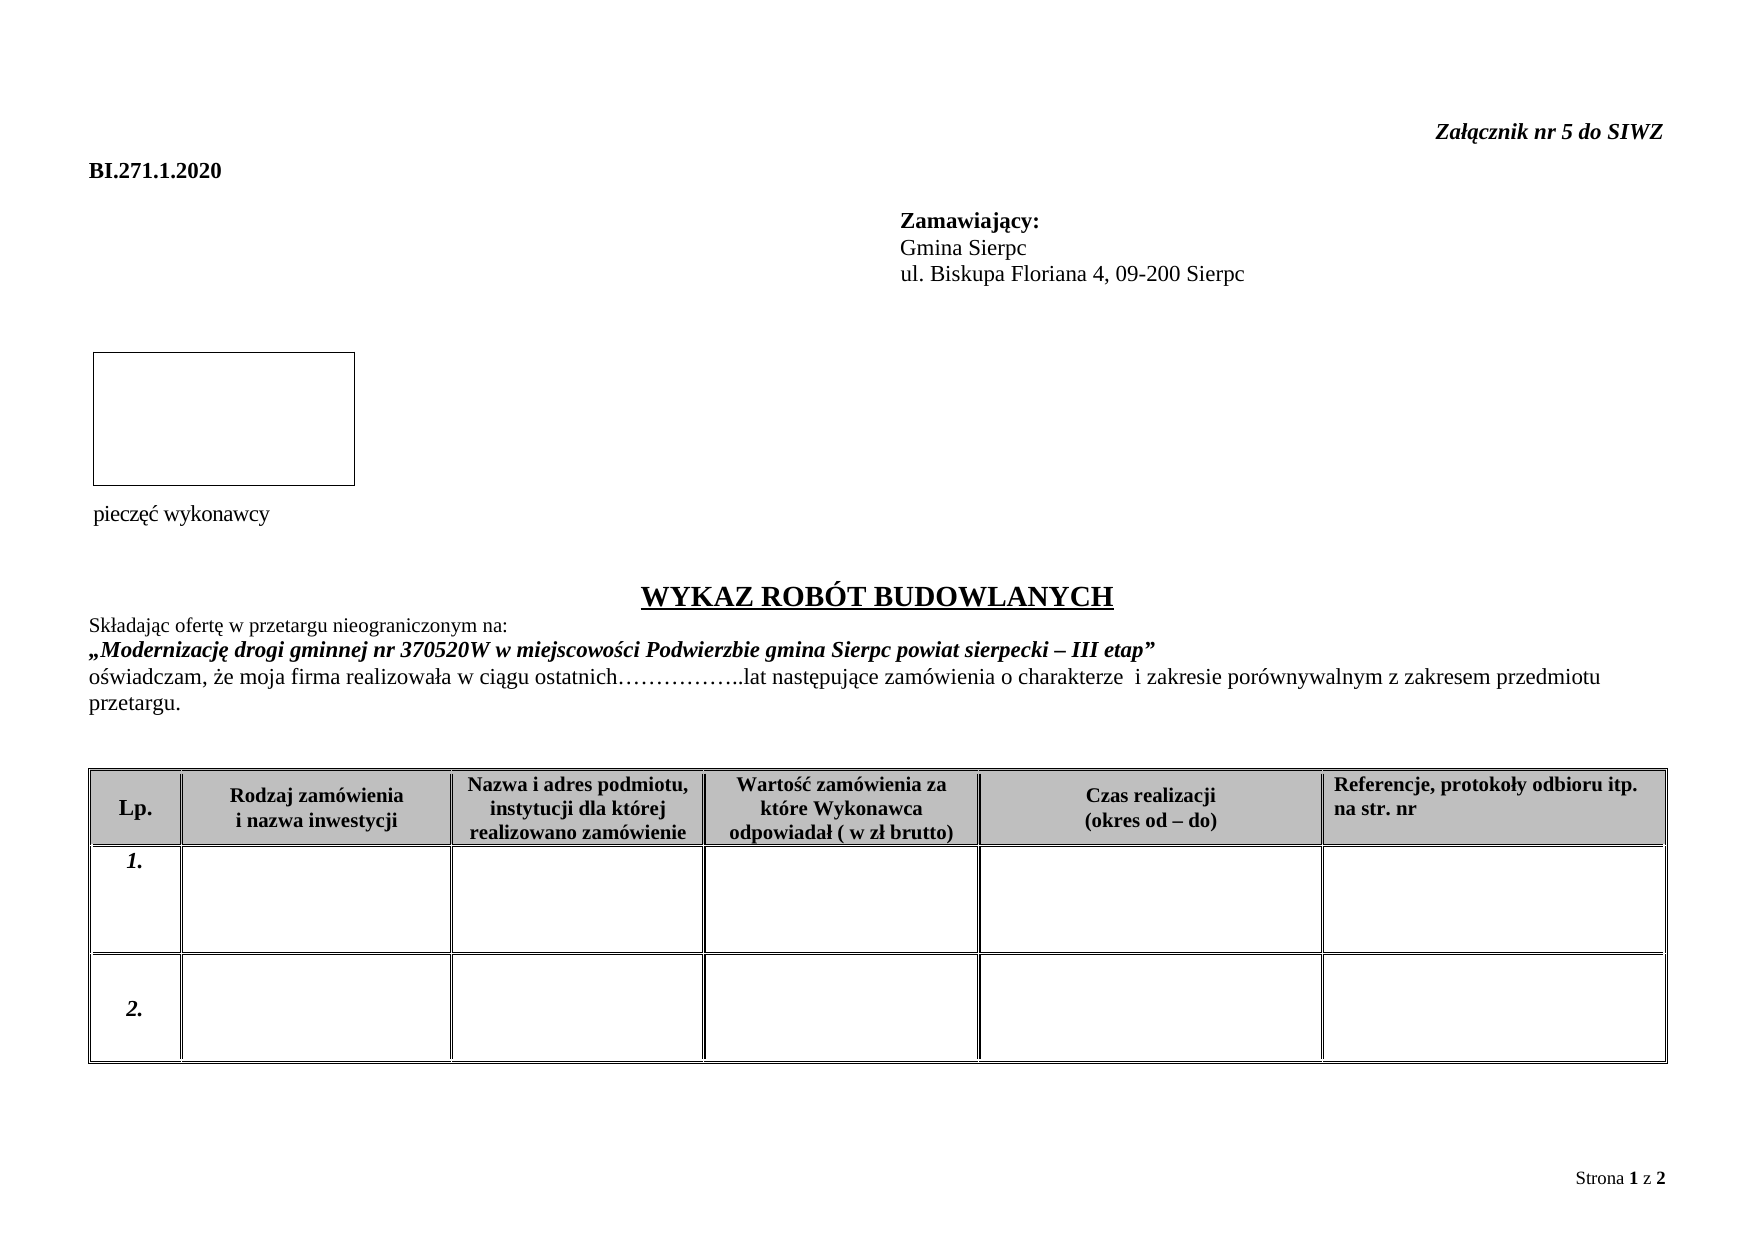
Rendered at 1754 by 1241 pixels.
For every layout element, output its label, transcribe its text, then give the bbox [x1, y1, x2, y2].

text Zamawiający: [826, 207, 1665, 234]
table_cell [182, 952, 452, 1061]
text oświadczam, że moja firma realizowała w ciągu ostatnich……………..lat następujące zamówienia o charakterze i zakresie porównywalnym z zakresem przedmiotu przetargu. [89, 663, 1665, 716]
table_header Czas realizacji (okres od – do) [979, 769, 1323, 844]
text BI.271.1.2020 [89, 157, 1665, 183]
table_header Rodzaj zamówienia i nazwa inwestycji [182, 769, 452, 844]
table_cell [1324, 844, 1665, 952]
table_cell [981, 847, 1321, 952]
text „Modernizację drogi gminnej nr 370520W w miejscowości Podwierzbie gmina Sierpc powiat sierpecki – III etap” [89, 637, 1665, 663]
text pieczęć wykonawcy [93, 500, 1665, 526]
table_cell 2. [90, 952, 182, 1061]
table_cell 1. [91, 844, 180, 952]
table_cell [706, 847, 977, 952]
text Załącznik nr 5 do SIWZ [89, 118, 1665, 144]
text WYKAZ ROBÓT BUDOWLANYCH [89, 579, 1665, 612]
table_cell [979, 952, 1323, 1061]
table_cell [1323, 952, 1666, 1061]
text Składając ofertę w przetargu nieograniczonym na: [89, 612, 1665, 637]
text Gmina Sierpc [826, 234, 1665, 260]
table_cell [453, 847, 702, 952]
table_header Referencje, protokoły odbioru itp. na str. nr [1323, 771, 1665, 844]
table_header Wartość zamówienia za które Wykonawca odpowiadał ( w zł brutto) [704, 769, 979, 844]
table_cell [452, 952, 704, 1061]
table_header Nazwa i adres podmiotu, instytucji dla której realizowano zamówienie [452, 769, 704, 844]
table_cell [183, 847, 450, 952]
table_header Lp. [90, 769, 182, 844]
text ul. Biskupa Floriana 4, 09-200 Sierpc [89, 260, 1665, 286]
table_cell [704, 952, 979, 1061]
table_header [94, 353, 354, 484]
